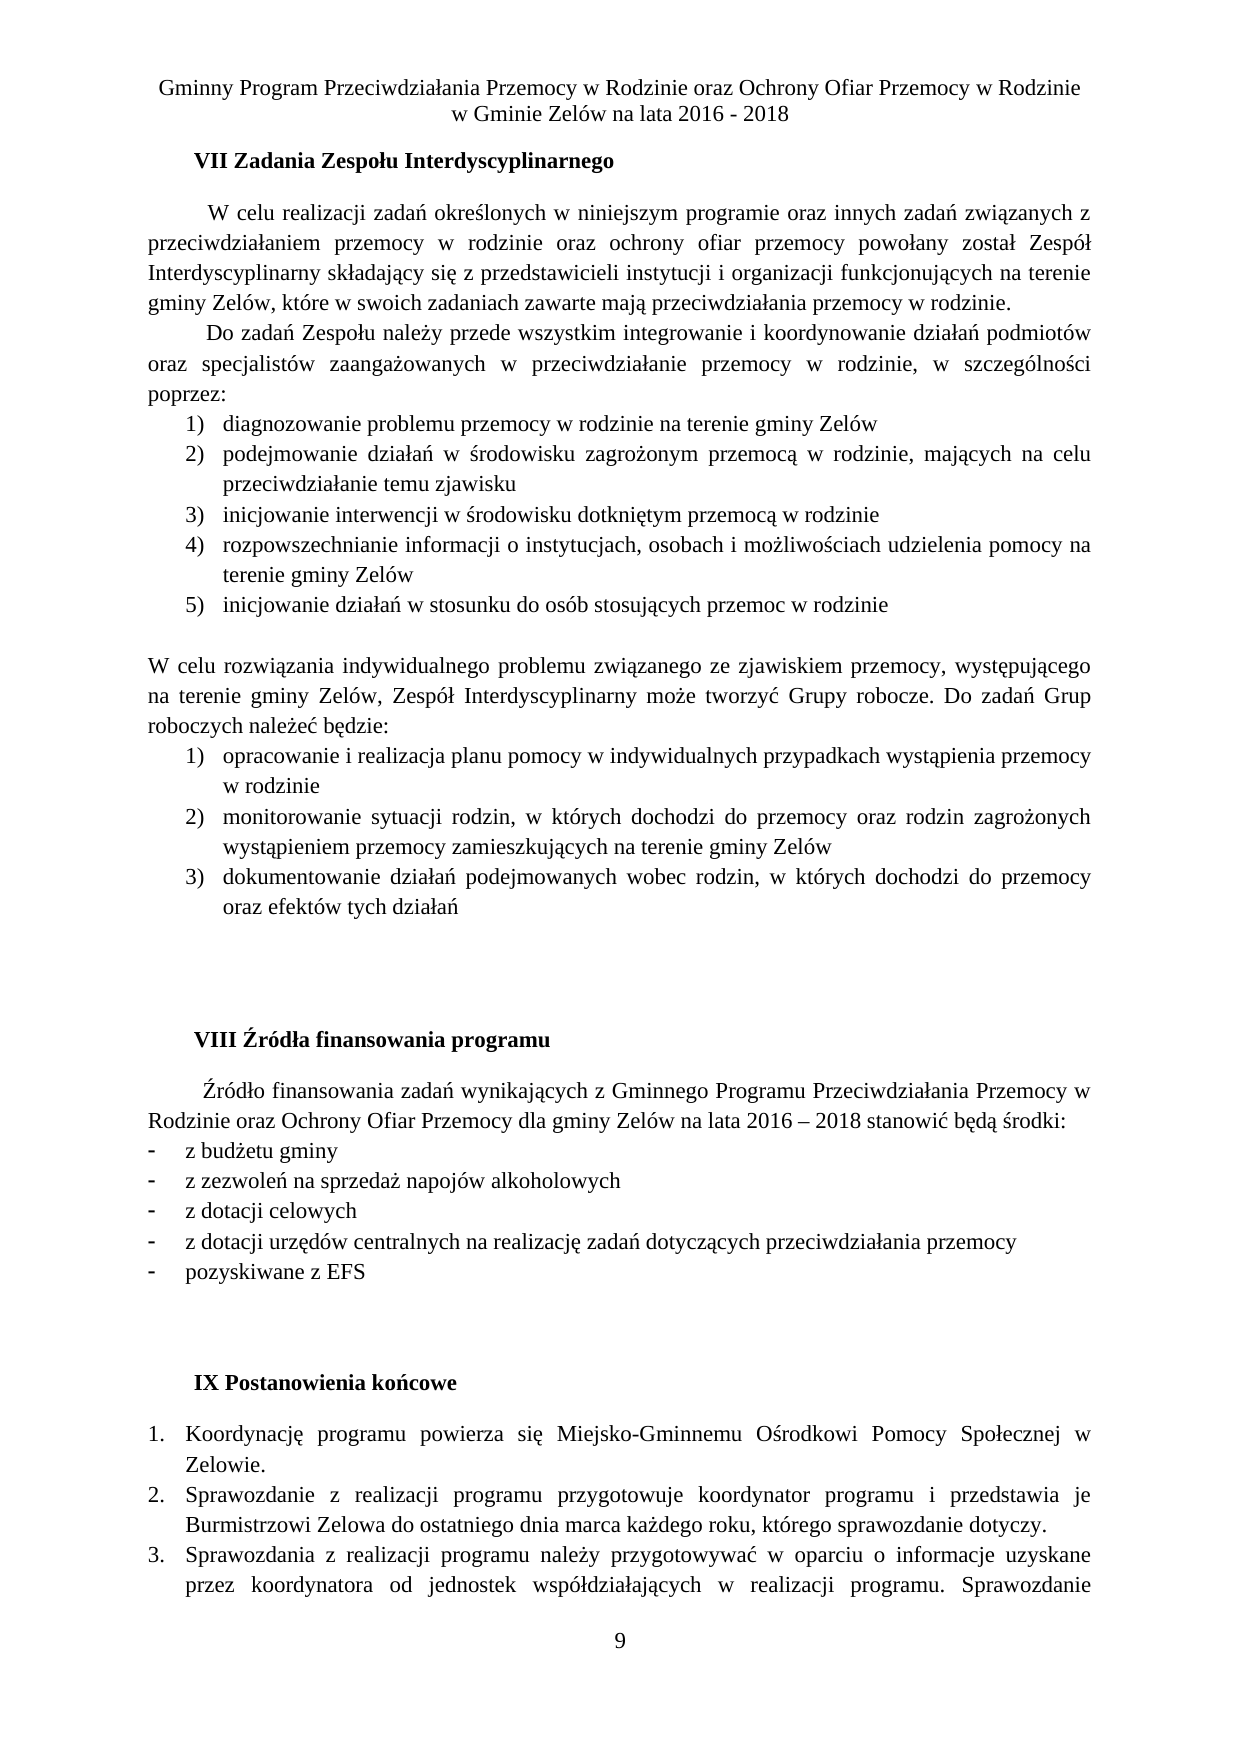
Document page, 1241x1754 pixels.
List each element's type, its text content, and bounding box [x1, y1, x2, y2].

list monitorowanie sytuacji rodzin, w których dochodzi do przemocy oraz rodzin zagrożonych wystąpieniem przemocy zamieszkujących na terenie gminy Zelów [185, 803, 1093, 859]
list inicjowanie działań w stosunku do osób stosujących przemoc w rodzinie [185, 591, 1093, 618]
text W celu realizacji zadań określonych w niniejszym programie oraz innych zadań związanych z przeciwdziałaniem przemocy w rodzinie oraz ochrony ofiar przemocy powołany został Zespół Interdyscyplinarny składający się z przedstawicieli instytucji i organizacji funkcjonujących na terenie gminy Zelów, które w swoich zadaniach zawarte mają przeciwdziałania przemocy w rodzinie. [148, 199, 1093, 316]
list diagnozowanie problemu przemocy w rodzinie na terenie gminy Zelów [185, 410, 1093, 436]
list z dotacji celowych [148, 1198, 1093, 1224]
list z zezwoleń na sprzedaż napojów alkoholowych [148, 1167, 1093, 1194]
text VII Zadania Zespołu Interdyscyplinarnego [148, 148, 1093, 174]
list inicjowanie interwencji w środowisku dotkniętym przemocą w rodzinie [185, 501, 1093, 527]
text Źródło finansowania zadań wynikających z Gminnego Programu Przeciwdziałania Przemocy w Rodzinie oraz Ochrony Ofiar Przemocy dla gminy Zelów na lata 2016 – 2018 stanowić będą środki: [148, 1077, 1093, 1133]
text VIII Źródła finansowania programu [148, 1026, 1093, 1052]
list z dotacji urzędów centralnych na realizację zadań dotyczących przeciwdziałania przemocy [148, 1228, 1093, 1254]
list Koordynację programu powierza się Miejsko-Gminnemu Ośrodkowi Pomocy Społecznej w Zelowie. [148, 1421, 1093, 1477]
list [148, 1541, 1093, 1598]
list podejmowanie działań w środowisku zagrożonym przemocą w rodzinie, mających na celu przeciwdziałanie temu zjawisku [185, 440, 1093, 497]
text Do zadań Zespołu należy przede wszystkim integrowanie i koordynowanie działań podmiotów oraz specjalistów zaangażowanych w przeciwdziałanie przemocy w rodzinie, w szczególności poprzez: [148, 319, 1093, 406]
list dokumentowanie działań podejmowanych wobec rodzin, w których dochodzi do przemocy oraz efektów tych działań [185, 863, 1093, 920]
list opracowanie i realizacja planu pomocy w indywidualnych przypadkach wystąpienia przemocy w rodzinie [185, 742, 1093, 799]
text IX Postanowienia końcowe [148, 1369, 1093, 1396]
text W celu rozwiązania indywidualnego problemu związanego ze zjawiskiem przemocy, występującego na terenie gminy Zelów, Zespół Interdyscyplinarny może tworzyć Grupy robocze. Do zadań Grup roboczych należeć będzie: [148, 652, 1093, 738]
list Sprawozdanie z realizacji programu przygotowuje koordynator programu i przedstawia je Burmistrzowi Zelowa do ostatniego dnia marca każdego roku, którego sprawozdanie dotyczy. [148, 1481, 1093, 1537]
list z budżetu gminy [148, 1137, 1093, 1163]
list rozpowszechnianie informacji o instytucjach, osobach i możliwościach udzielenia pomocy na terenie gminy Zelów [185, 531, 1093, 587]
list pozyskiwane z EFS [148, 1258, 1093, 1284]
